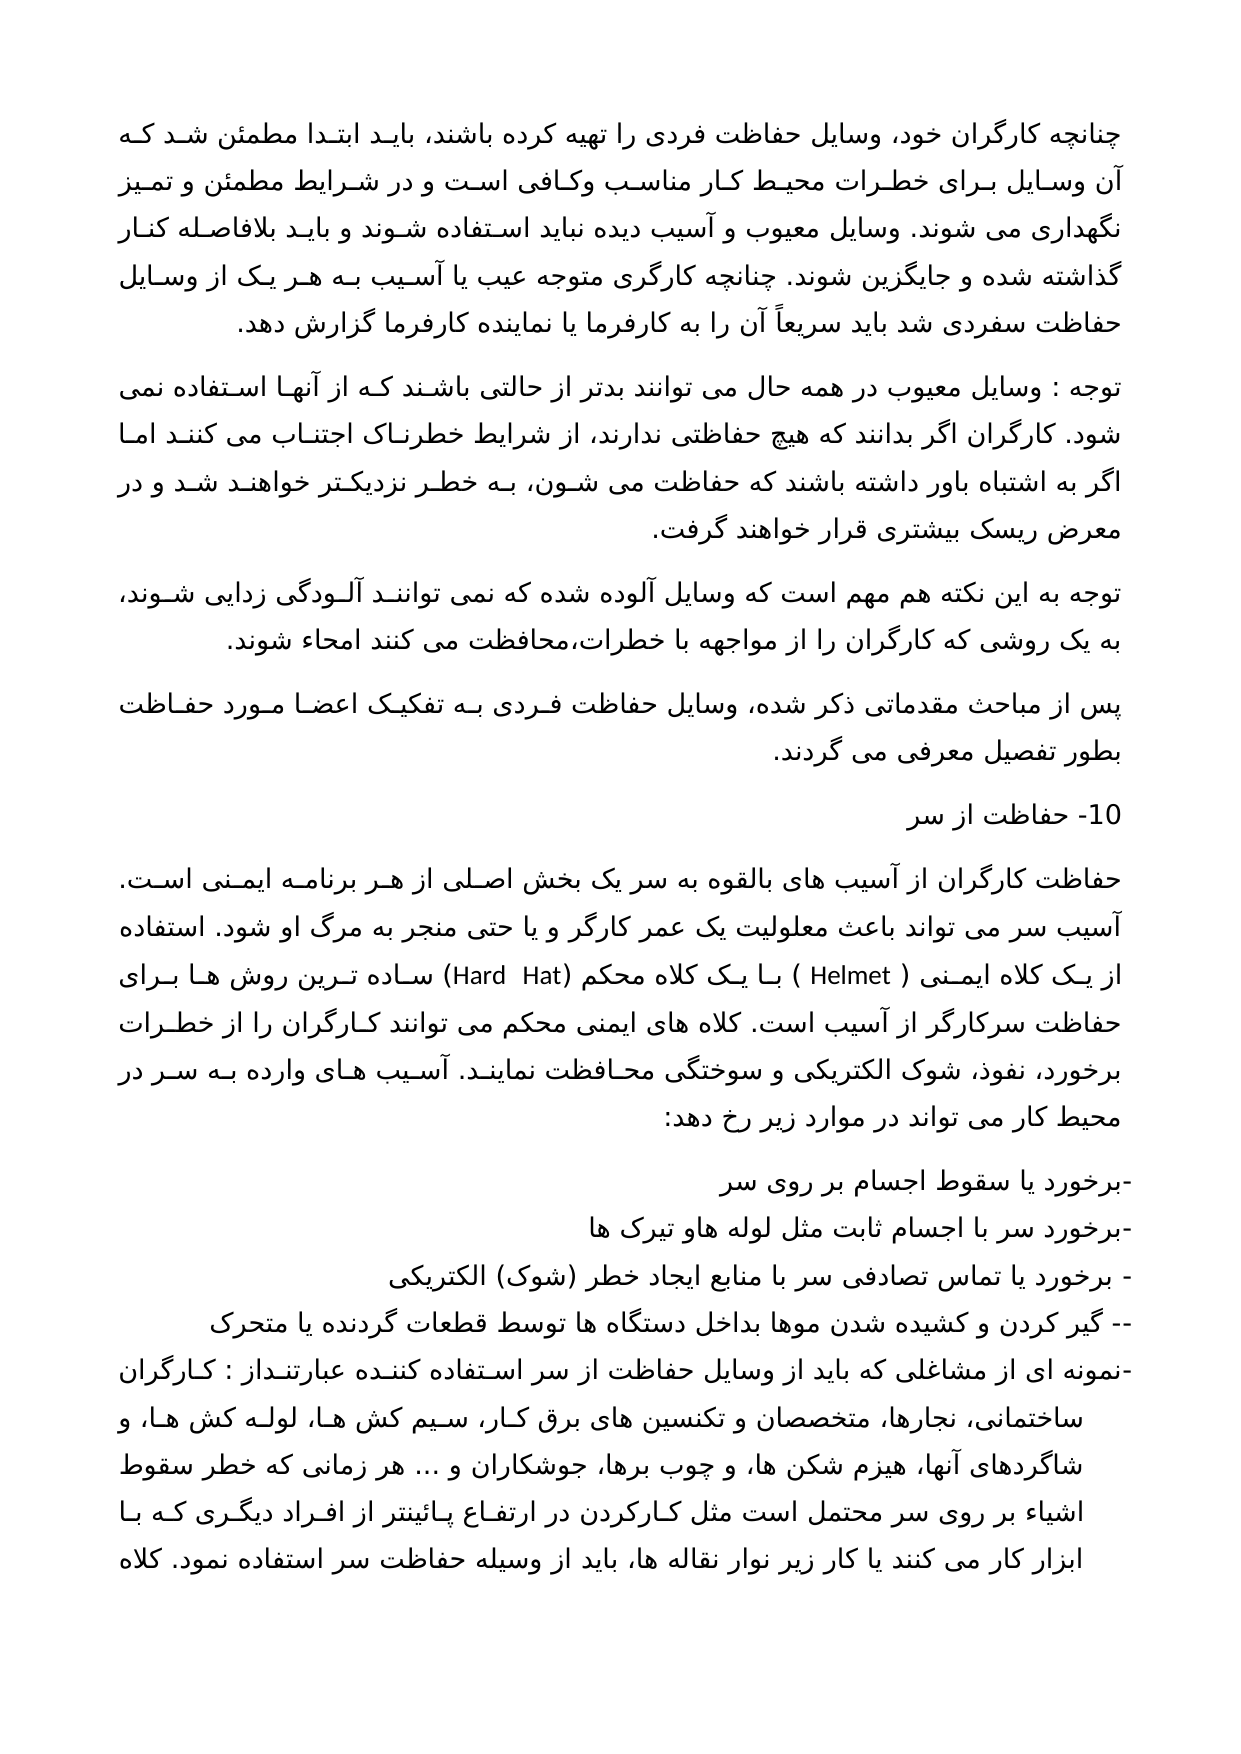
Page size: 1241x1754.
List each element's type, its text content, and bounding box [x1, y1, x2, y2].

text پس از مباحث مقدماتی ذکر شده، وسایل حفاظت فردی به تفکیک اعضا مورد حفاظت بطور تفصیل معرفی می گردند. [118, 688, 1122, 767]
list - گیر کردن و کشیده شدن موها بداخل دستگاه ها توسط قطعات گردنده یا متحرک [118, 1307, 1122, 1339]
text چنانچه کارگران خود، وسایل حفاظت فردی را تهیه کرده باشند، باید ابتدا مطمئن شد که آن وسایل برای خطرات محیط کار مناسب وکافی است و در شرایط مطمئن و تمیز نگهداری می شوند. وسایل معیوب و آسیب دیده نباید استفاده شوند و باید بلافاصله کنار گذاشته شده و جایگزین شوند. چنانچه کارگری متوجه عیب یا آسیب به هر یک از وسایل حفاظت سفردی شد باید سریعاً آن را به کارفرما یا نماینده کارفرما گزارش دهد. [118, 118, 1122, 339]
text توجه : وسایل معیوب در همه حال می توانند بدتر از حالتی باشند که از آنها استفاده نمی شود. کارگران اگر بدانند که هیچ حفاظتی ندارند، از شرایط خطرناک اجتناب می کنند اما اگر به اشتباه باور داشته باشند که حفاظت می شون، به خطر نزدیکتر خواهند شد و در معرض ریسک بیشتری قرار خواهند گرفت. [118, 371, 1122, 545]
text حفاظت کارگران از آسیب های بالقوه به سر یک بخش اصلی از هر برنامه ایمنی است. آسیب سر می تواند باعث معلولیت یک عمر کارگر و یا حتی منجر به مرگ او شود. استفاده از یک کلاه ایمنی ( Helmet ) با یک کلاه محکم (Hard Hat) ساده ترین روش ها برای حفاظت سرکارگر از آسیب است. کلاه های ایمنی محکم می توانند کارگران را از خطرات برخورد، نفوذ، شوک الکتریکی و سوختگی محافظت نمایند. آسیب های وارده به سر در محیط کار می تواند در موارد زیر رخ دهد: [118, 863, 1122, 1133]
list برخورد یا تماس تصادفی سر با منابع ایجاد خطر (شوک) الکتریکی [118, 1260, 1122, 1292]
list برخورد یا سقوط اجسام بر روی سر [118, 1165, 1122, 1197]
list برخورد سر با اجسام ثابت مثل لوله هاو تیرک ها [118, 1213, 1122, 1244]
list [118, 1354, 1122, 1575]
text توجه به این نکته هم مهم است که وسایل آلوده شده که نمی توانند آلودگی زدایی شوند، به یک روشی که کارگران را از مواجهه با خطرات،محافظت می کنند امحاء شوند. [118, 577, 1122, 656]
text 10- حفاظت از سر [118, 799, 1122, 831]
